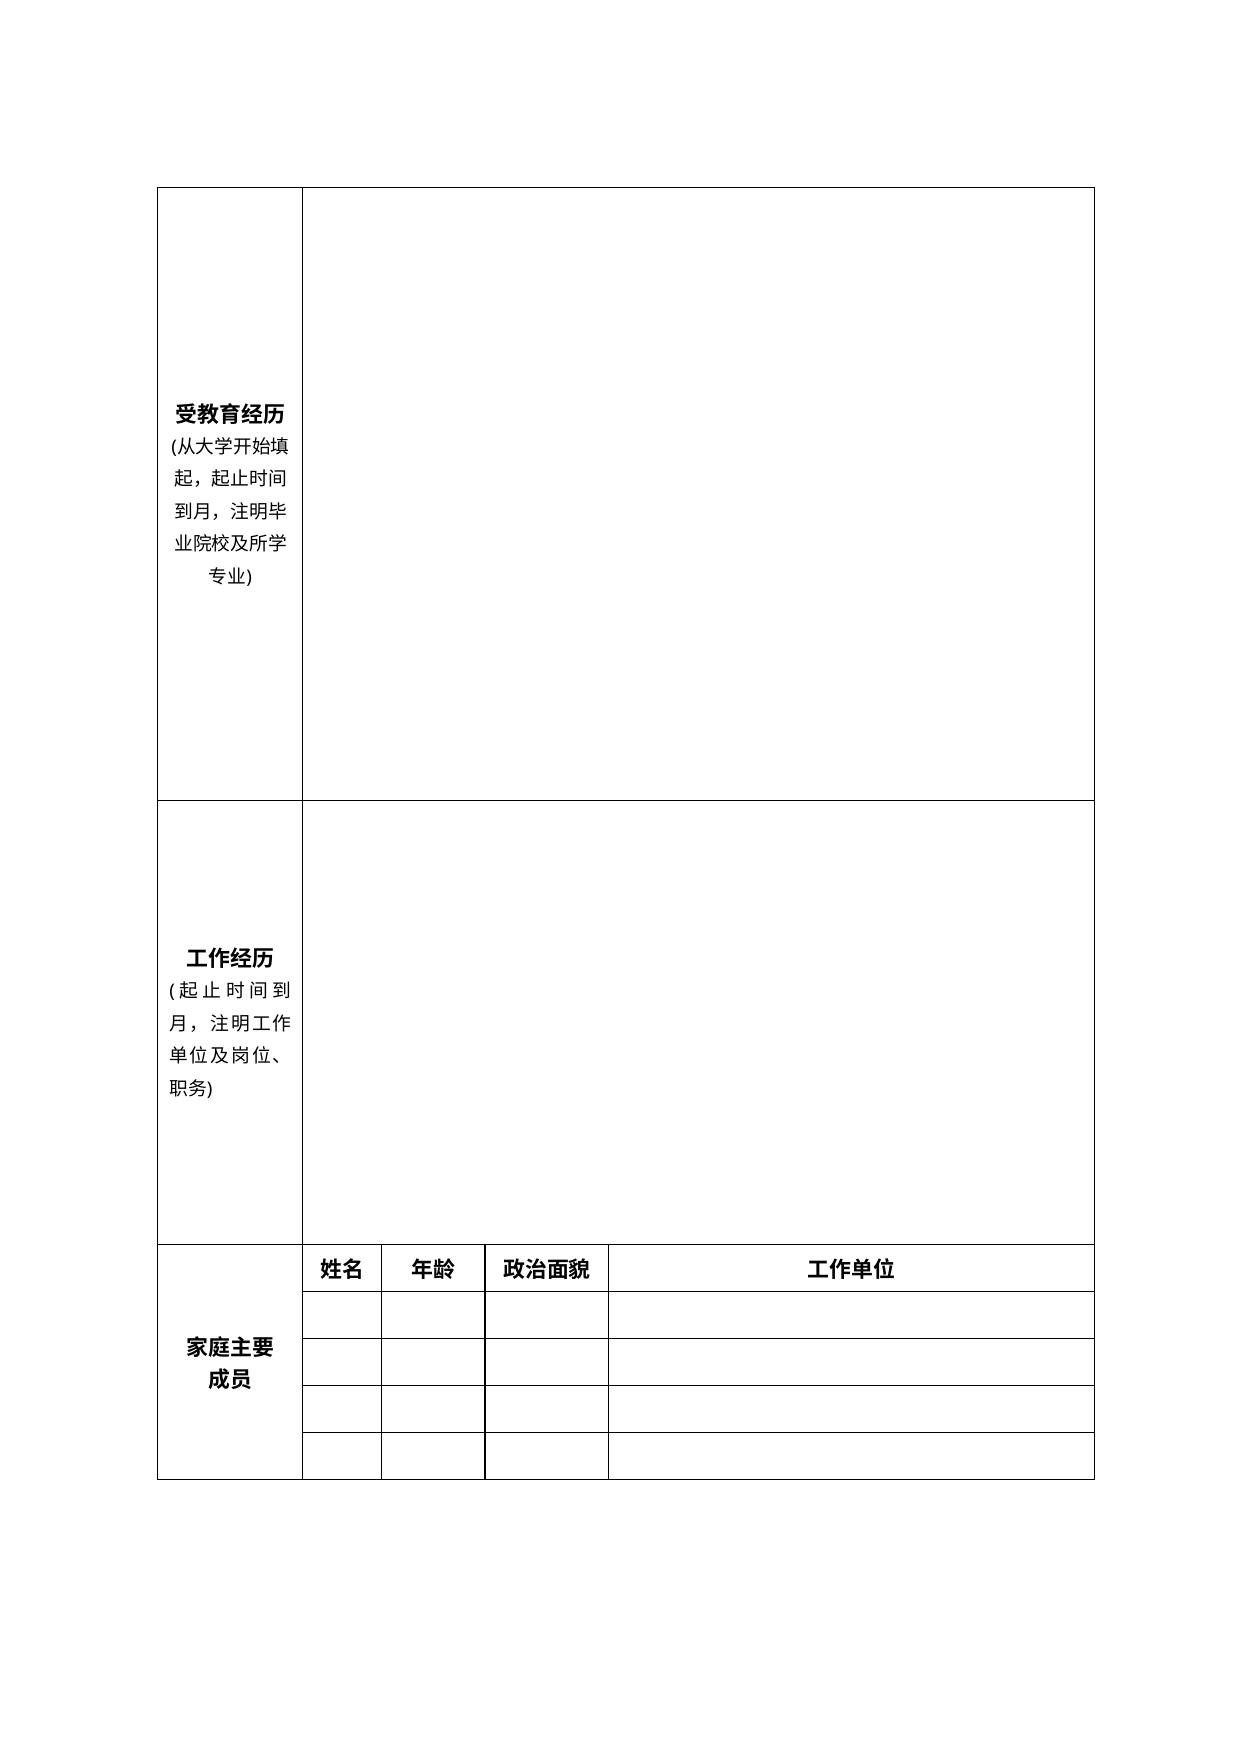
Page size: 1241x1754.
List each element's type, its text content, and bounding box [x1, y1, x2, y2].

table_cell [303, 1386, 381, 1432]
table_cell [303, 1433, 381, 1479]
table_cell 年龄 [382, 1245, 484, 1291]
table_cell 政治面貌 [486, 1245, 608, 1291]
table_cell [609, 1386, 1094, 1432]
table_cell [303, 188, 1094, 799]
table_cell [609, 1433, 1094, 1479]
table_cell [303, 1292, 381, 1338]
table_cell [486, 1292, 608, 1338]
table_cell [609, 1339, 1094, 1385]
table_cell 工作单位 [609, 1245, 1094, 1291]
table_cell [303, 1339, 381, 1385]
table_cell 家庭主要 成员 [158, 1245, 302, 1479]
table_cell 姓名 [303, 1245, 381, 1291]
table_cell [609, 1292, 1094, 1338]
table_cell 受教育经历(从大学开始填起，起止时间到月，注明毕业院校及所学专业) [158, 188, 302, 799]
table_cell [382, 1339, 484, 1385]
table_cell [382, 1433, 484, 1479]
table_cell [486, 1339, 608, 1385]
table_cell [486, 1433, 608, 1479]
table_cell 工作经历 (起止时间到月，注明工作单位及岗位、职务) [158, 801, 302, 1243]
table_cell [382, 1386, 484, 1432]
table_cell [303, 801, 1094, 1243]
table_cell [382, 1292, 484, 1338]
table_cell [486, 1386, 608, 1432]
